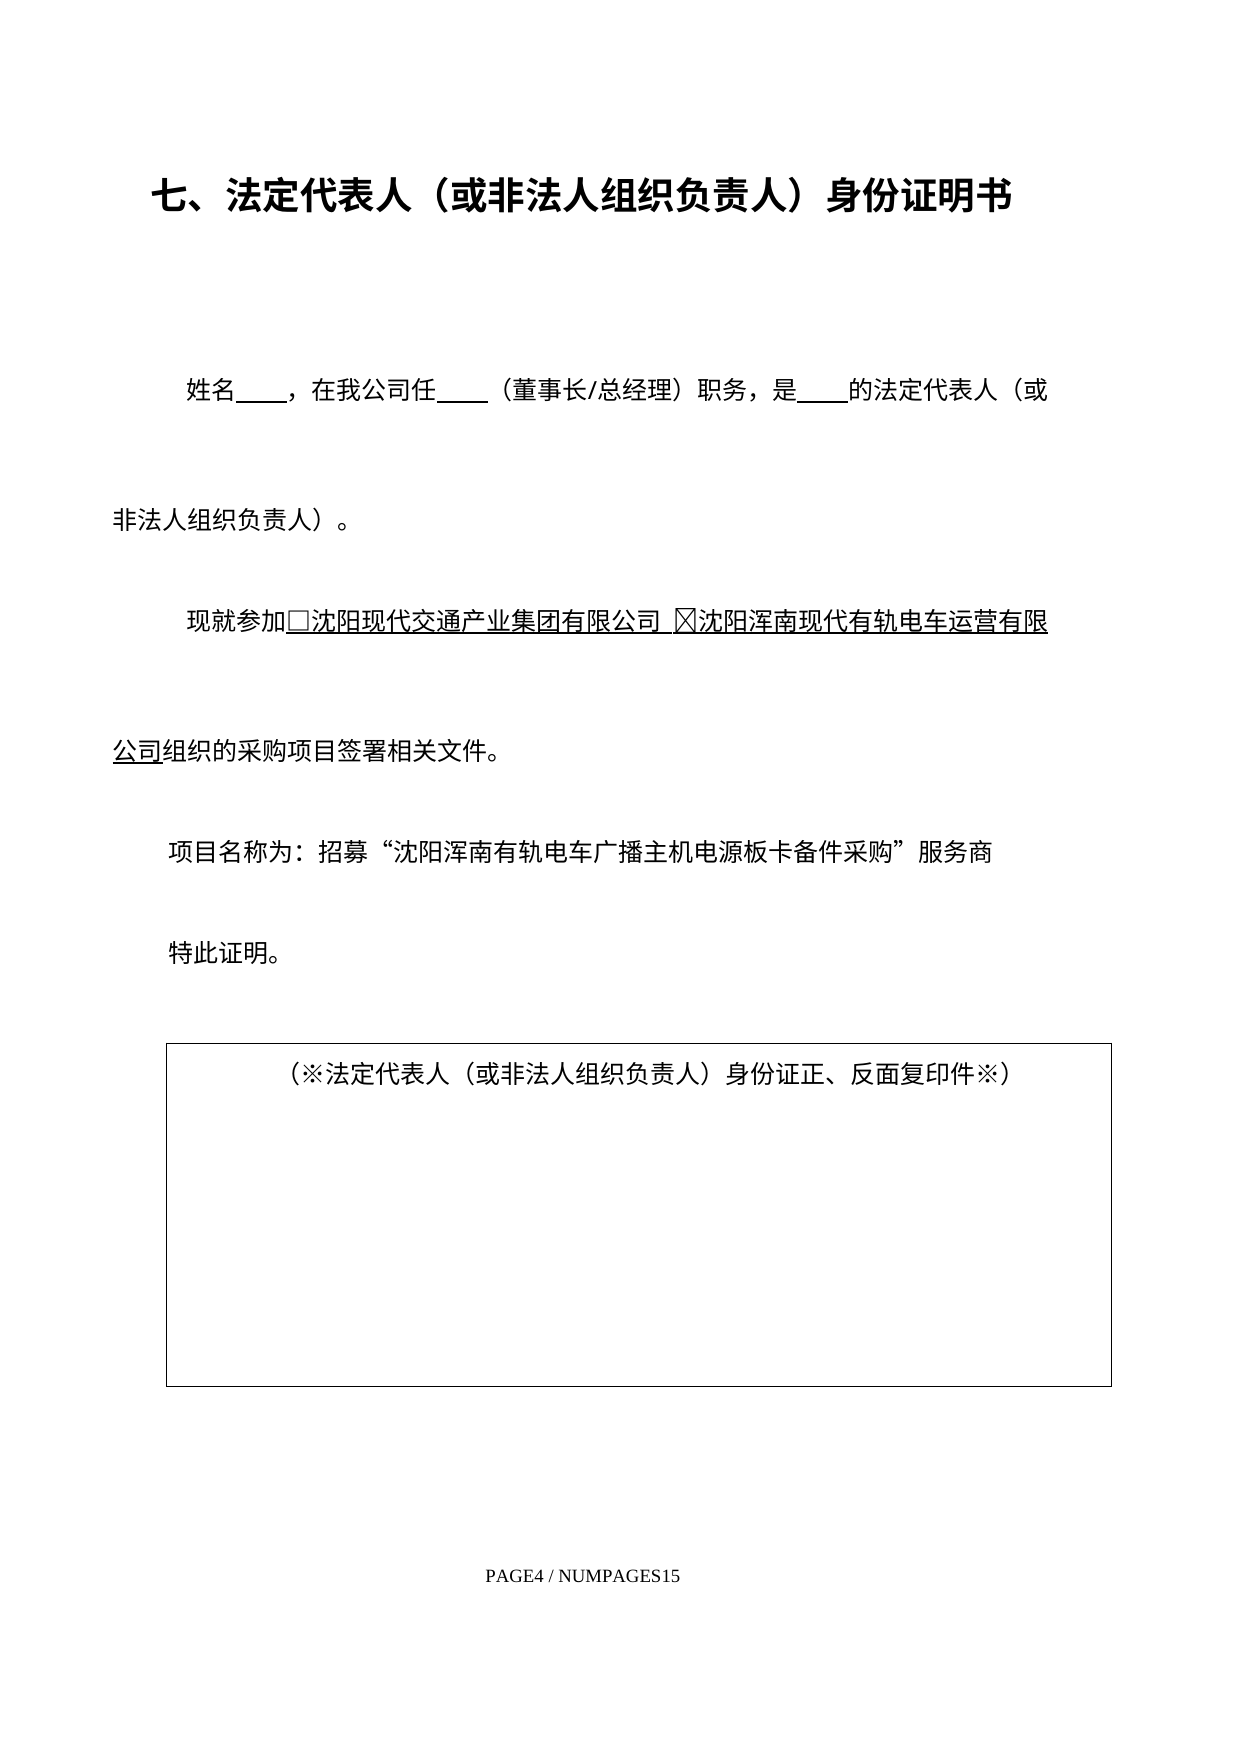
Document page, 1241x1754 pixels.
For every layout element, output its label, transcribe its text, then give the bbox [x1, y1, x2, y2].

text 姓名 ，在我公司任 （董事长/总经理）职务，是 的法定代表人（或非法人组织负责人）。 [112, 356, 1048, 551]
text 七、法定代表人（或非法人组织负责人）身份证明书 [112, 161, 1048, 226]
text 现就参加□沈阳现代交通产业集团有限公司 沈阳浑南现代有轨电车运营有限公司组织的采购项目签署相关文件。 [112, 587, 1048, 782]
table_header （※法定代表人（或非法人组织负责人）身份证正、反面复印件※） [167, 1044, 1111, 1386]
text 项目名称为：招募“沈阳浑南有轨电车广播主机电源板卡备件采购”服务商 [112, 818, 1048, 883]
text 特此证明。 [112, 919, 1048, 984]
